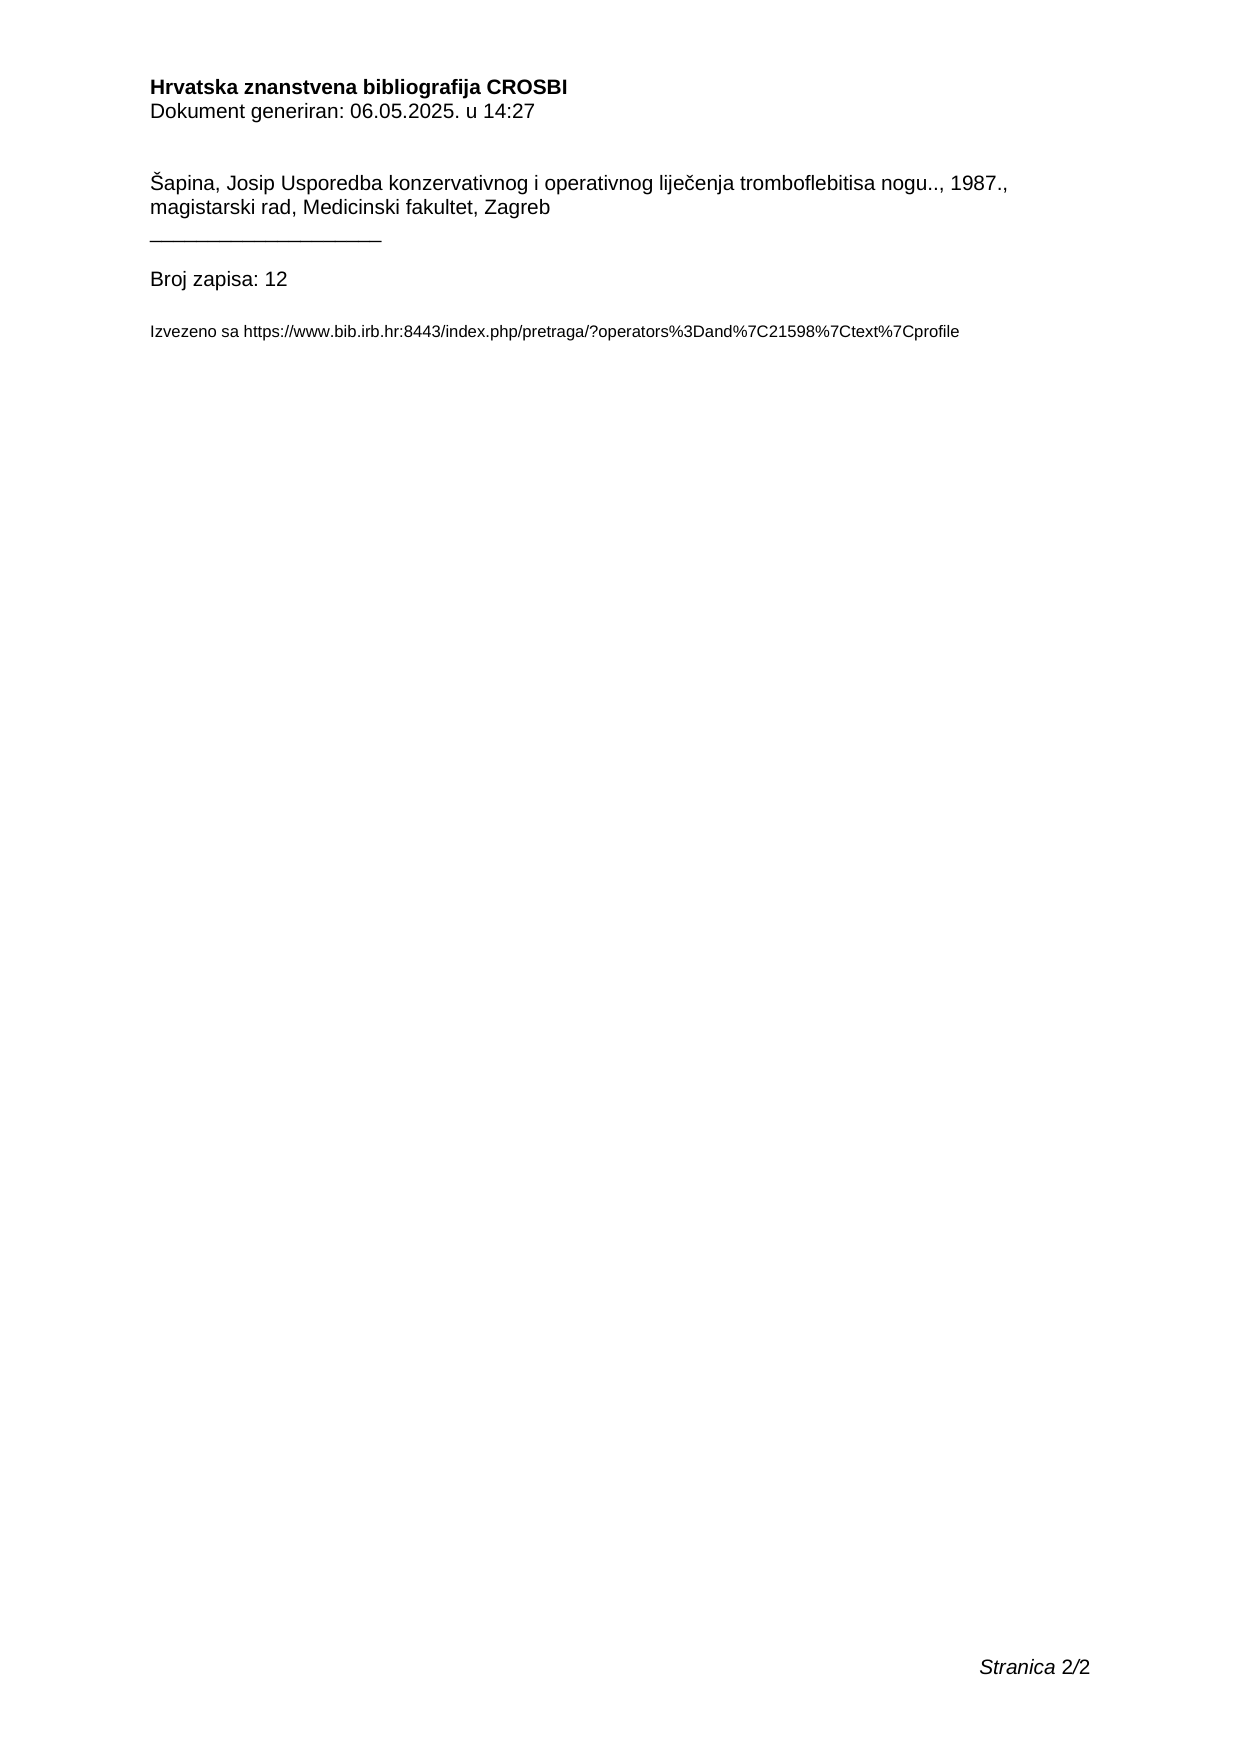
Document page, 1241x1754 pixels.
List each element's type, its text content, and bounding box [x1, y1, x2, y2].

text ____________________ [150, 219, 1090, 243]
text Izvezeno sa https://www.bib.irb.hr:8443/index.php/pretraga/?operators%3Dand%7C21598%7Ctext%7Cprofile [150, 322, 1090, 341]
text Šapina, Josip [150, 171, 1090, 219]
text Broj zapisa: 12 [150, 267, 1090, 291]
